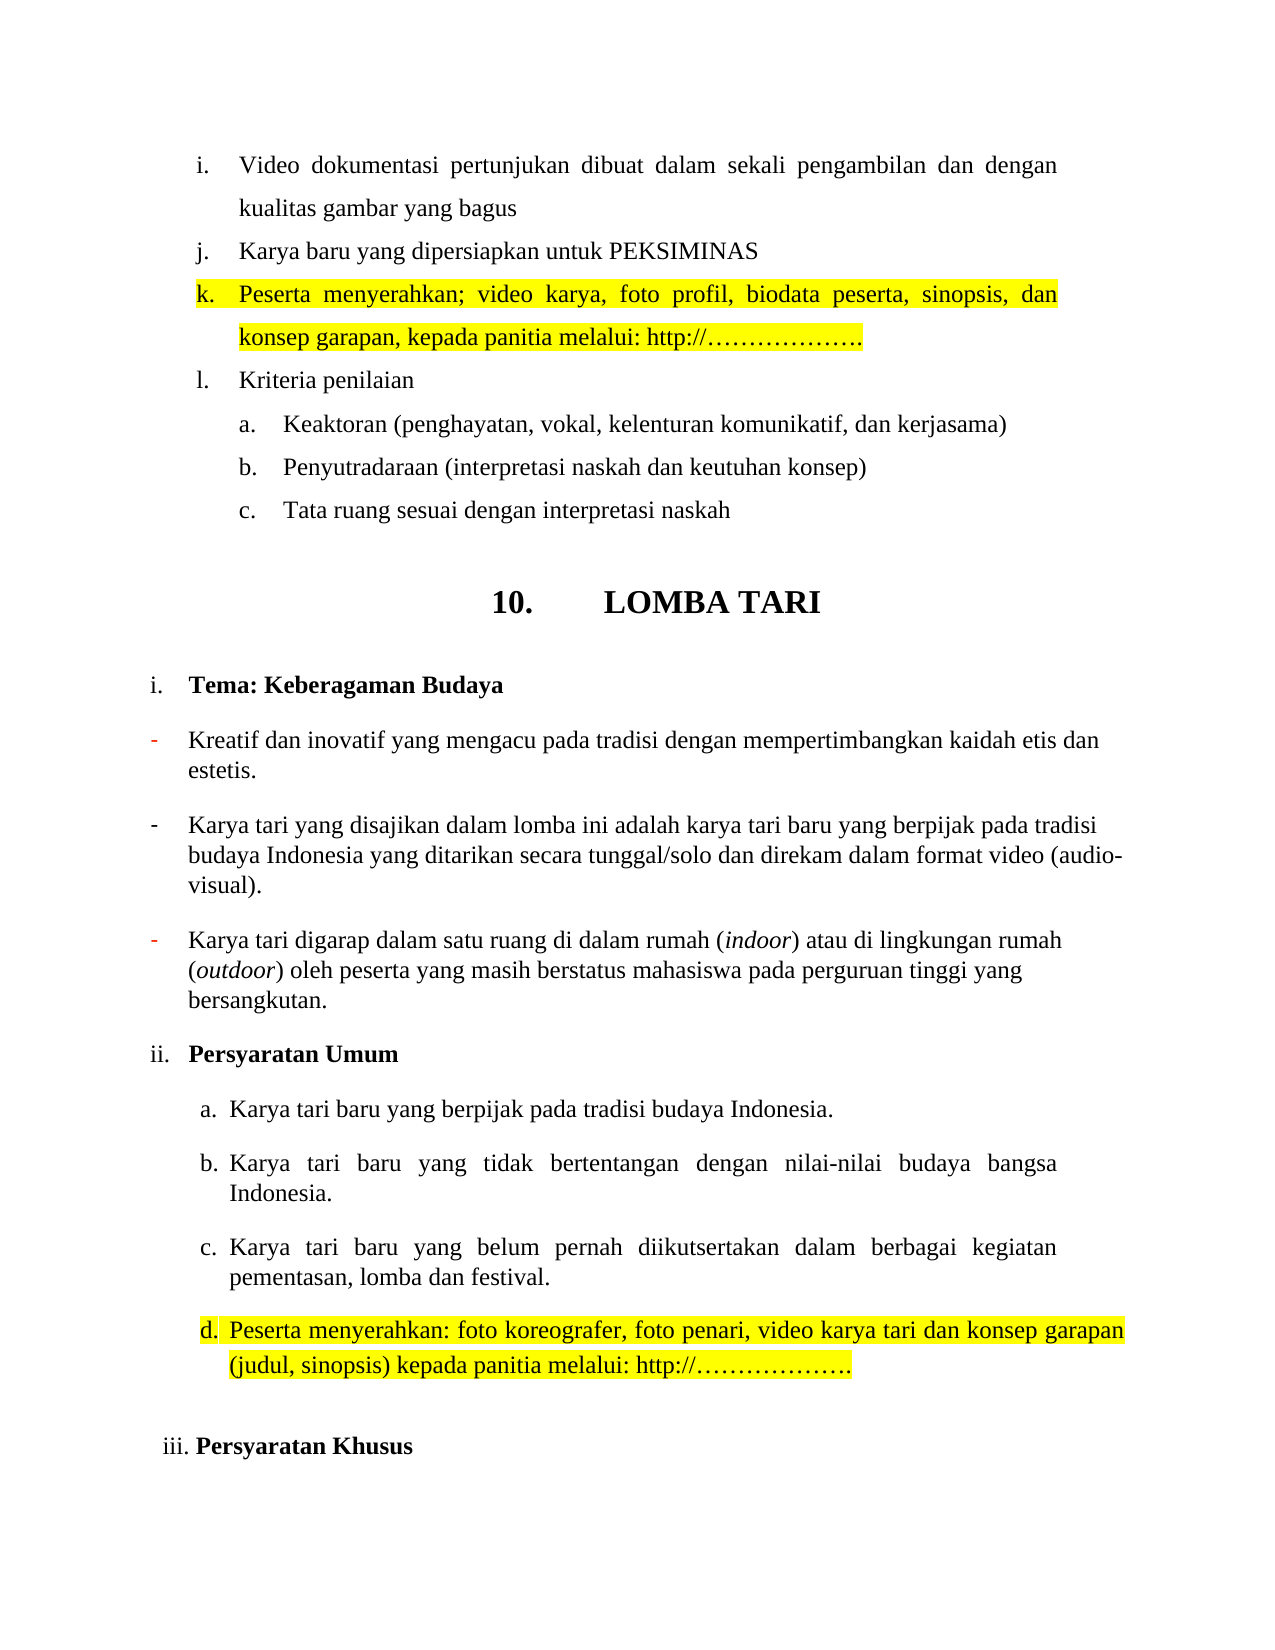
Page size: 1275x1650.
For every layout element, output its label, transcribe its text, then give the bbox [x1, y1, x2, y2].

list Karya tari baru yang belum pernah diikutsertakan dalam berbagai kegiatan pementasan, lomba dan festival. [200, 1232, 1058, 1290]
text iii. Persyaratan Khusus [162, 1431, 1058, 1460]
list Karya tari baru yang berpijak pada tradisi budaya Indonesia. [200, 1094, 1058, 1123]
list Video dokumentasi pertunjukan dibuat dalam sekali pengambilan dan dengan kualitas gambar yang bagus [196, 150, 1058, 222]
list Karya tari yang disajikan dalam lomba ini adalah karya tari baru yang berpijak pada tradisi budaya Indonesia yang ditarikan secara tunggal/solo dan direkam dalam format video (audio- visual). [150, 809, 1125, 899]
list Peserta menyerahkan: foto koreografer, foto penari, video karya tari dan konsep garapan (judul, sinopsis) kepada panitia melalui: http://………………. [200, 1316, 1125, 1379]
list Persyaratan Umum [150, 1039, 1058, 1068]
list Tata ruang sesuai dengan interpretasi naskah [239, 495, 1058, 524]
list Karya tari baru yang tidak bertentangan dengan nilai-nilai budaya bangsa Indonesia. [200, 1148, 1058, 1207]
list Penyutradaraan (interpretasi naskah dan keutuhan konsep) [239, 452, 1058, 481]
list Keaktoran (penghayatan, vokal, kelenturan komunikatif, dan kerjasama) [239, 409, 1058, 437]
list Kreatif dan inovatif yang mengacu pada tradisi dengan mempertimbangkan kaidah etis dan estetis. [150, 724, 1125, 784]
list LOMBA TARI [187, 582, 1125, 621]
list Karya baru yang dipersiapkan untuk PEKSIMINAS [196, 236, 1058, 265]
list Kriteria penilaian [196, 366, 1058, 394]
list Karya tari digarap dalam satu ruang di dalam rumah (indoor) atau di lingkungan rumah (outdoor) oleh peserta yang masih berstatus mahasiswa pada perguruan tinggi yang bersangkutan. [150, 924, 1125, 1014]
list Tema: Keberagaman Budaya [150, 670, 1058, 699]
list Peserta menyerahkan; video karya, foto profil, biodata peserta, sinopsis, dan konsep garapan, kepada panitia melalui: http://………………. [196, 308, 1058, 351]
